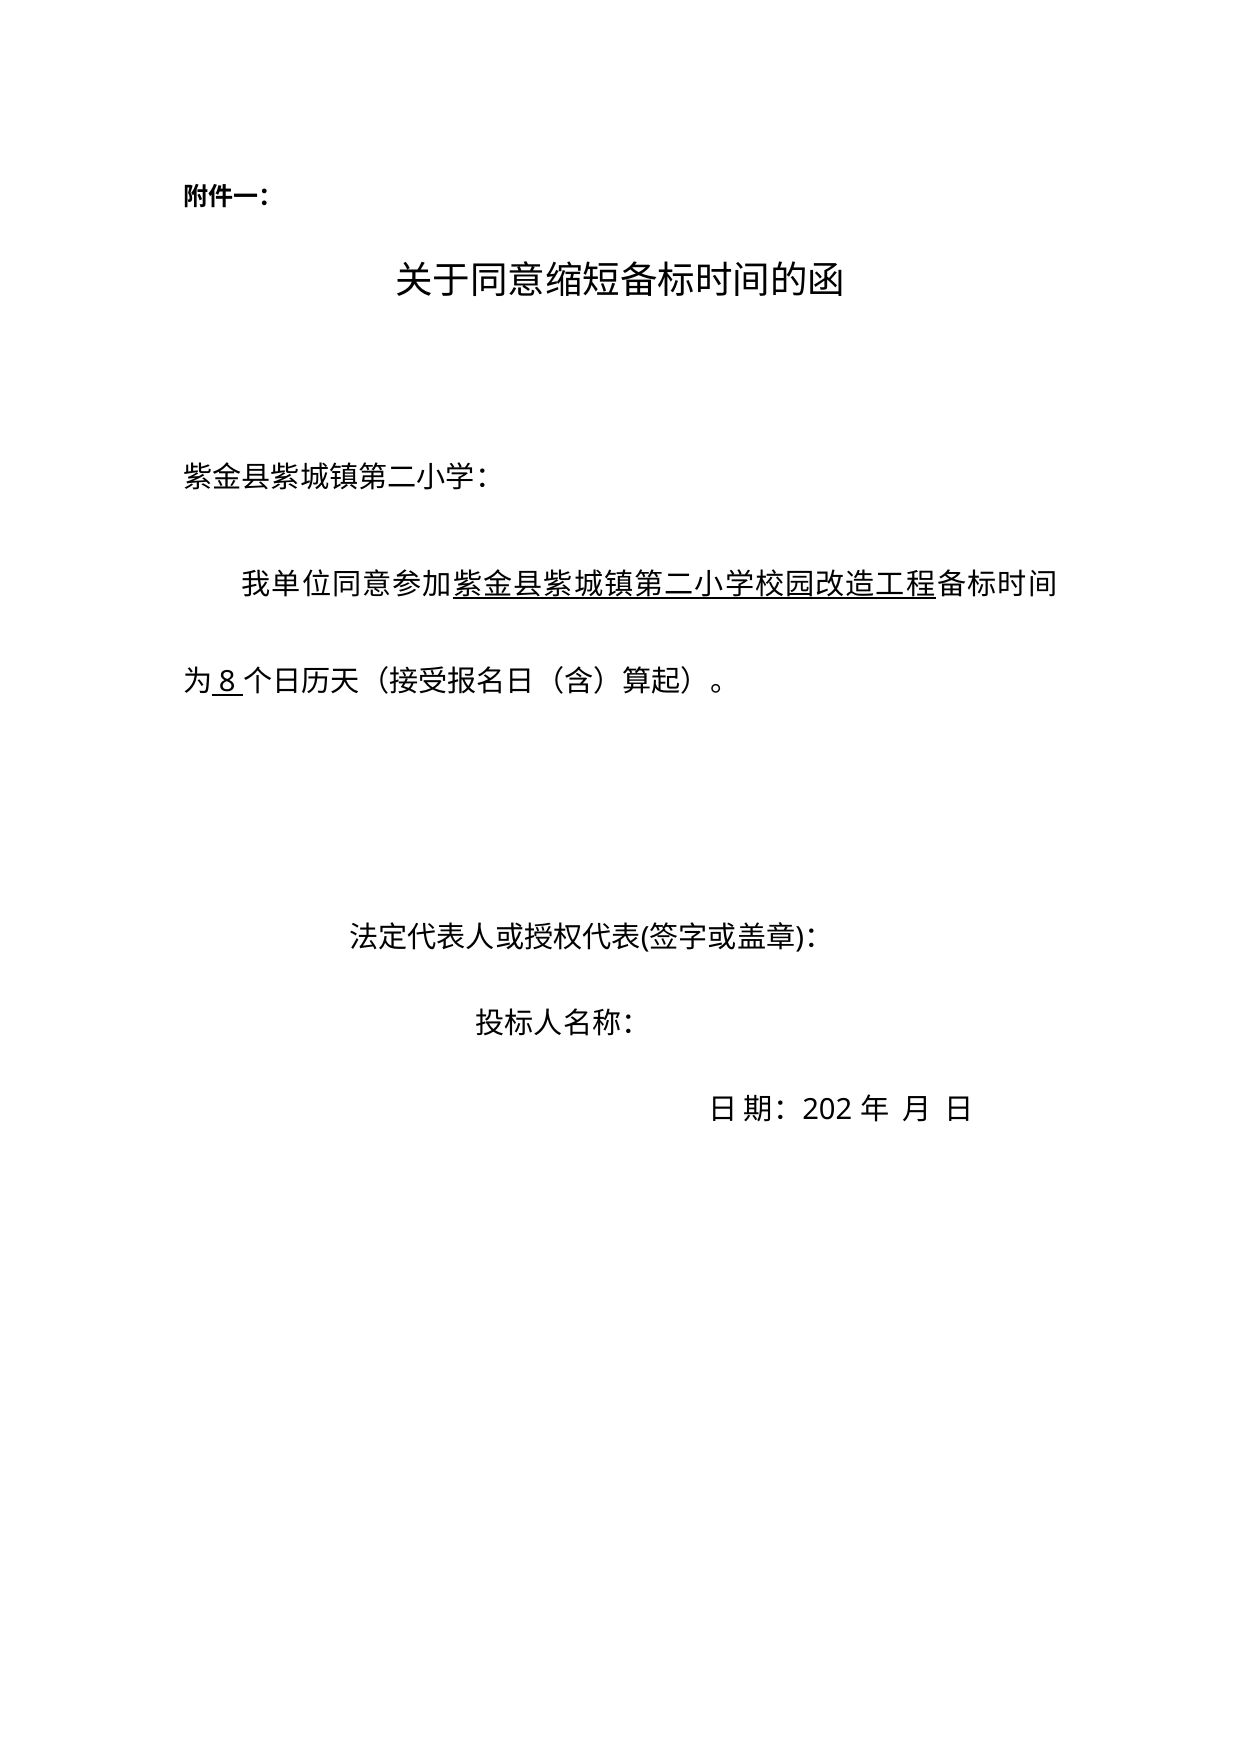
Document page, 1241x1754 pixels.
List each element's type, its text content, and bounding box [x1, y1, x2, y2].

text 法定代表人或授权代表(签字或盖章)： [183, 902, 999, 967]
text 日 期：202 年 月 日 [183, 1075, 1057, 1140]
text 附件一： [183, 162, 1057, 227]
text 紫金县紫城镇第二小学： [183, 442, 991, 507]
text 关于同意缩短备标时间的函 [183, 245, 1057, 310]
text 投标人名称： [183, 988, 1057, 1053]
text 我单位同意参加紫金县紫城镇第二小学校园改造工程备标时间为 8 个日历天（接受报名日（含）算起）。 [183, 549, 1057, 712]
